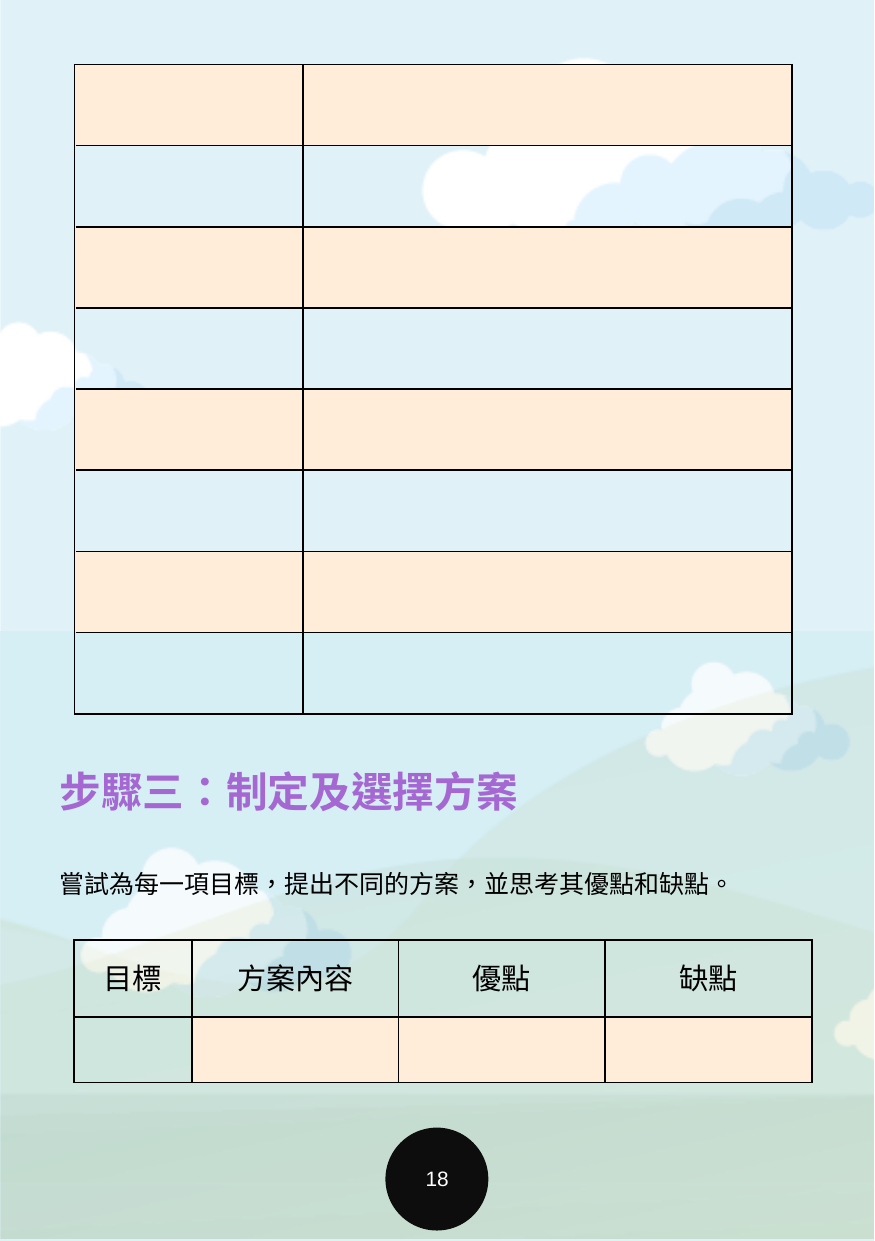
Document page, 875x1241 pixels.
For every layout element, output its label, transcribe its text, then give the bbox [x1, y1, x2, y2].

table_cell [304, 228, 791, 307]
picture [0, 0, 874, 1241]
table_cell [304, 309, 791, 388]
table_cell [304, 633, 791, 713]
table_header 目標 [75, 941, 191, 1016]
table_cell [399, 1018, 604, 1082]
table_cell [304, 552, 791, 632]
table_cell [193, 1018, 398, 1082]
table_cell [75, 227, 302, 307]
table_header 缺點 [606, 941, 811, 1016]
table_cell [75, 308, 302, 388]
table_cell [304, 471, 791, 551]
table_cell [304, 390, 791, 469]
table_cell [75, 65, 302, 145]
table_cell [75, 389, 302, 469]
table_cell [75, 633, 302, 713]
table_cell [75, 470, 302, 551]
table_header 方案內容 [193, 941, 398, 1016]
table_cell [75, 552, 302, 632]
table_cell [304, 65, 791, 145]
table_cell [606, 1018, 811, 1082]
table_header 優點 [399, 941, 604, 1016]
table_cell [304, 146, 791, 226]
table_cell [75, 146, 302, 226]
subtitle 步驟三：制定及選擇方案 [59, 752, 815, 827]
table_cell [75, 1018, 191, 1082]
text 嘗試為每一項目標，提出不同的方案，並思考其優點和缺點。 [59, 864, 815, 902]
